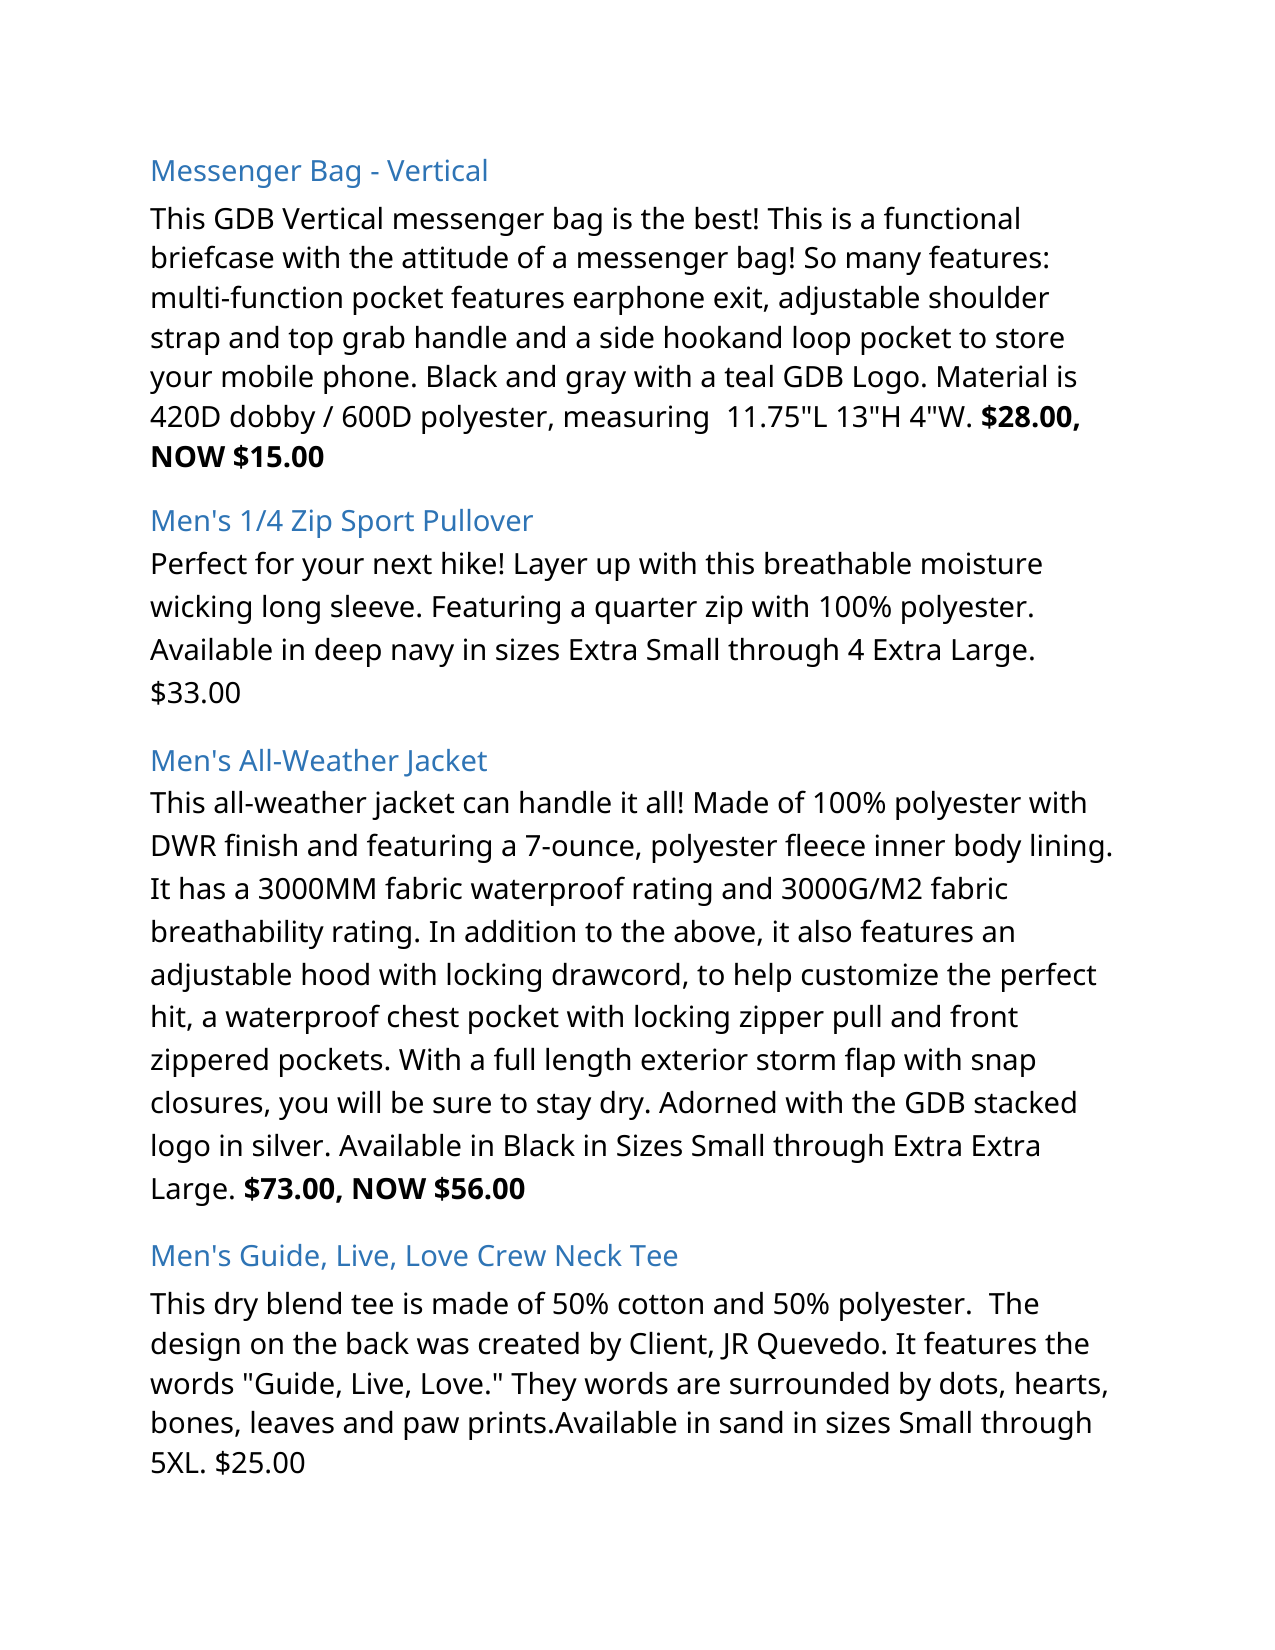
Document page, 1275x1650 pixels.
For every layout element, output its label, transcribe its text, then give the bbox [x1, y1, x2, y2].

subtitle Messenger Bag - Vertical [150, 150, 1125, 190]
text This dry blend tee is made of 50% cotton and 50% polyester. The design on the back was created by Client, JR Quevedo. It features the words "Guide, Live, Love." They words are surrounded by dots, hearts, bones, leaves and paw prints.Available in sand in sizes Small through 5XL. $25.00 [150, 1284, 1125, 1482]
text This all-weather jacket can handle it all! Made of 100% polyester with DWR finish and featuring a 7-ounce, polyester fleece inner body lining. It has a 3000MM fabric waterproof rating and 3000G/M2 fabric breathability rating. In addition to the above, it also features an adjustable hood with locking drawcord, to help customize the perfect hit, a waterproof chest pocket with locking zipper pull and front zippered pockets. With a full length exterior storm flap with snap closures, you will be sure to stay dry. Adorned with the GDB stacked logo in silver. Available in Black in Sizes Small through Extra Extra Large. $73.00, NOW $56.00 [150, 783, 1125, 1208]
subtitle Men's Guide, Live, Love Crew Neck Tee [150, 1236, 1125, 1275]
subtitle Men's 1/4 Zip Sport Pullover [150, 501, 1125, 540]
text This GDB Vertical messenger bag is the best! This is a functional briefcase with the attitude of a messenger bag! So many features: multi-function pocket features earphone exit, adjustable shoulder strap and top grab handle and a side hookand loop pocket to store your mobile phone. Black and gray with a teal GDB Logo. Material is 420D dobby / 600D polyester, measuring 11.75"L 13"H 4"W. $28.00, NOW $15.00 [150, 198, 1125, 476]
text Perfect for your next hike! Layer up with this breathable moisture wicking long sleeve. Featuring a quarter zip with 100% polyester. Available in deep navy in sizes Extra Small through 4 Extra Large. $33.00 [150, 543, 1125, 712]
subtitle Men's All-Weather Jacket [150, 740, 1125, 779]
